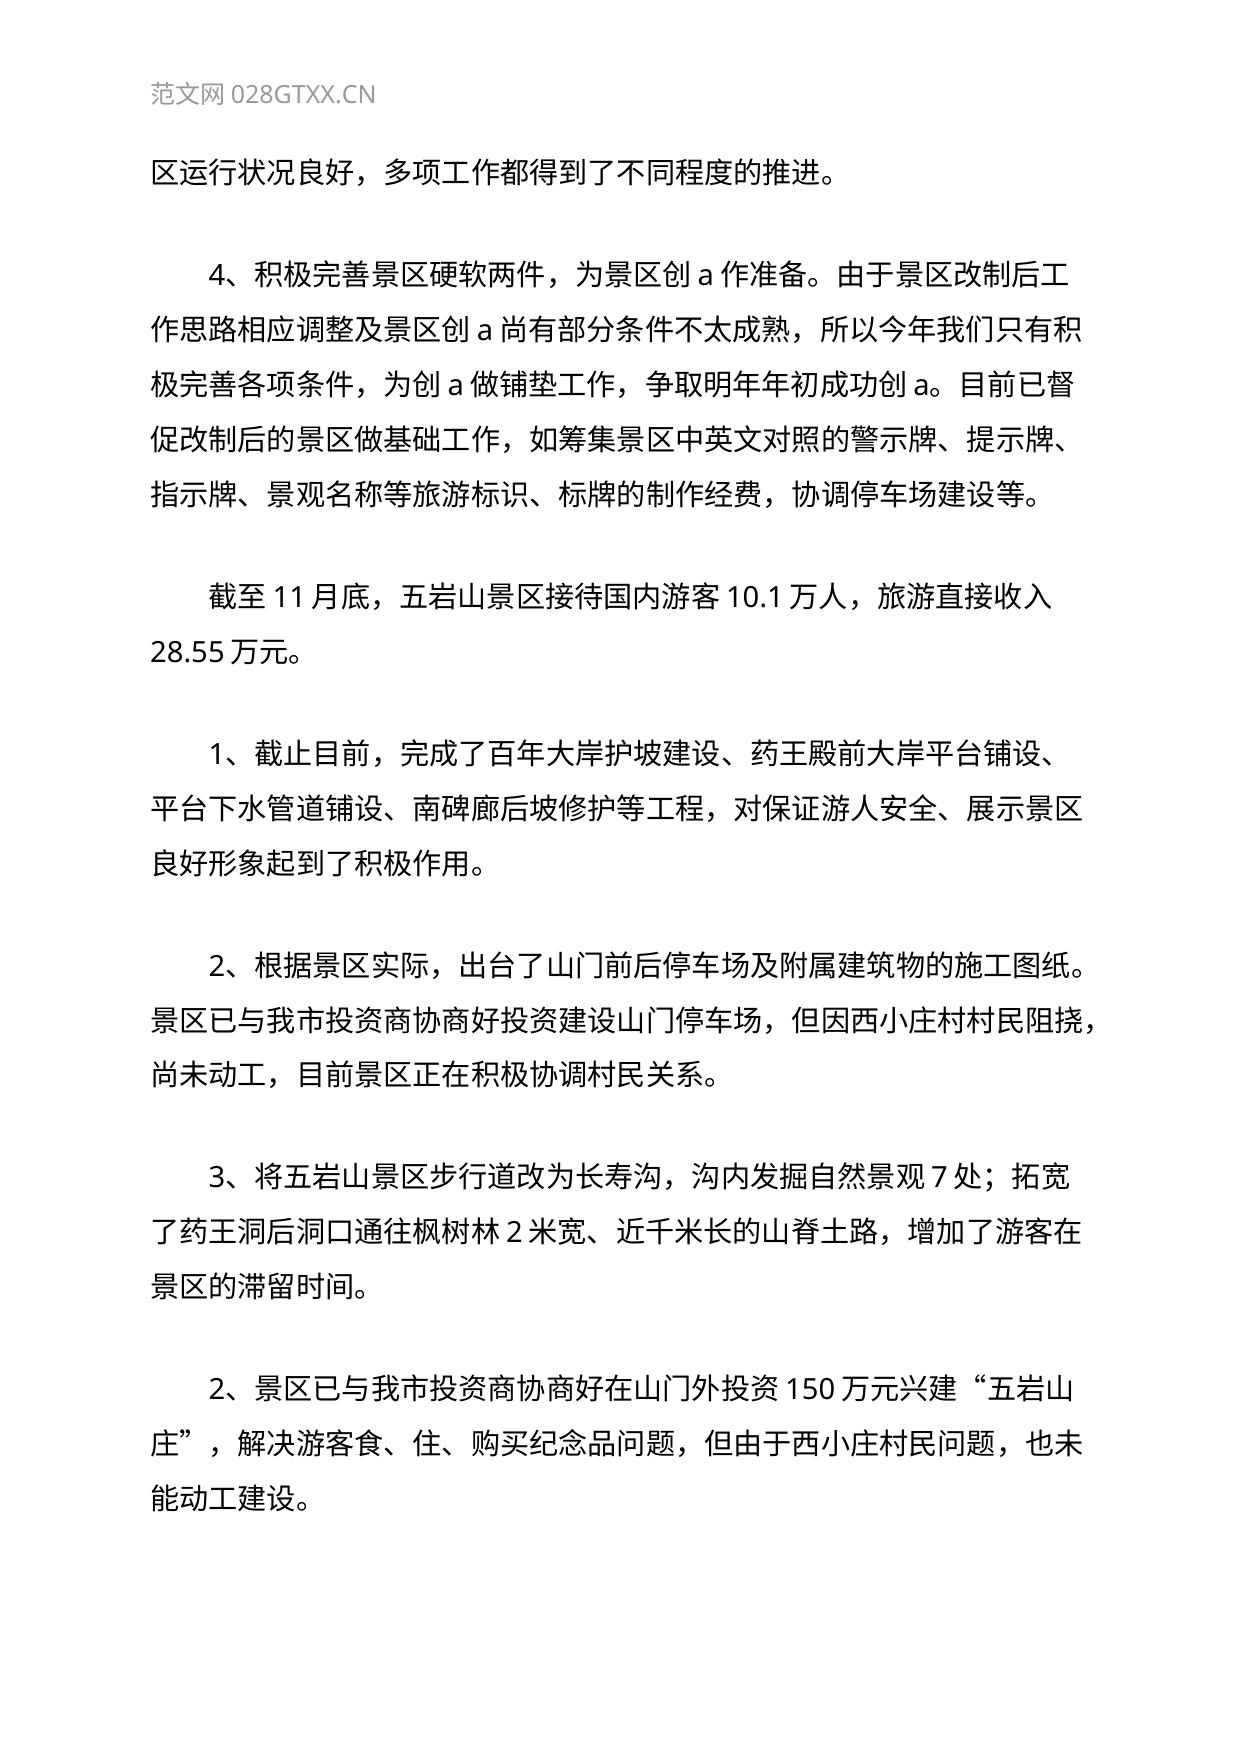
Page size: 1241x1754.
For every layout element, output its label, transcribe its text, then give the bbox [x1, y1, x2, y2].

text 截至11月底，五岩山景区接待国内游客10.1万人，旅游直接收入28.55万元。 [150, 573, 1090, 671]
text 2、景区已与我市投资商协商好在山门外投资150万元兴建“五岩山庄”，解决游客食、住、购买纪念品问题，但由于西小庄村民问题，也未能动工建设。 [150, 1366, 1090, 1518]
text 1、截止目前，完成了百年大岸护坡建设、药王殿前大岸平台铺设、平台下水管道铺设、南碑廊后坡修护等工程，对保证游人安全、展示景区良好形象起到了积极作用。 [150, 730, 1090, 883]
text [150, 150, 1090, 192]
text 2、根据景区实际，出台了山门前后停车场及附属建筑物的施工图纸。景区已与我市投资商协商好投资建设山门停车场，但因西小庄村村民阻挠，尚未动工，目前景区正在积极协调村民关系。 [150, 942, 1090, 1094]
text 3、将五岩山景区步行道改为长寿沟，沟内发掘自然景观7处；拓宽了药王洞后洞口通往枫树林2米宽、近千米长的山脊土路，增加了游客在景区的滞留时间。 [150, 1154, 1090, 1306]
text 4、积极完善景区硬软两件，为景区创a作准备。由于景区改制后工作思路相应调整及景区创a尚有部分条件不太成熟，所以今年我们只有积极完善各项条件，为创a做铺垫工作，争取明年年初成功创a。目前已督促改制后的景区做基础工作，如筹集景区中英文对照的警示牌、提示牌、指示牌、景观名称等旅游标识、标牌的制作经费，协调停车场建设等。 [150, 252, 1090, 514]
